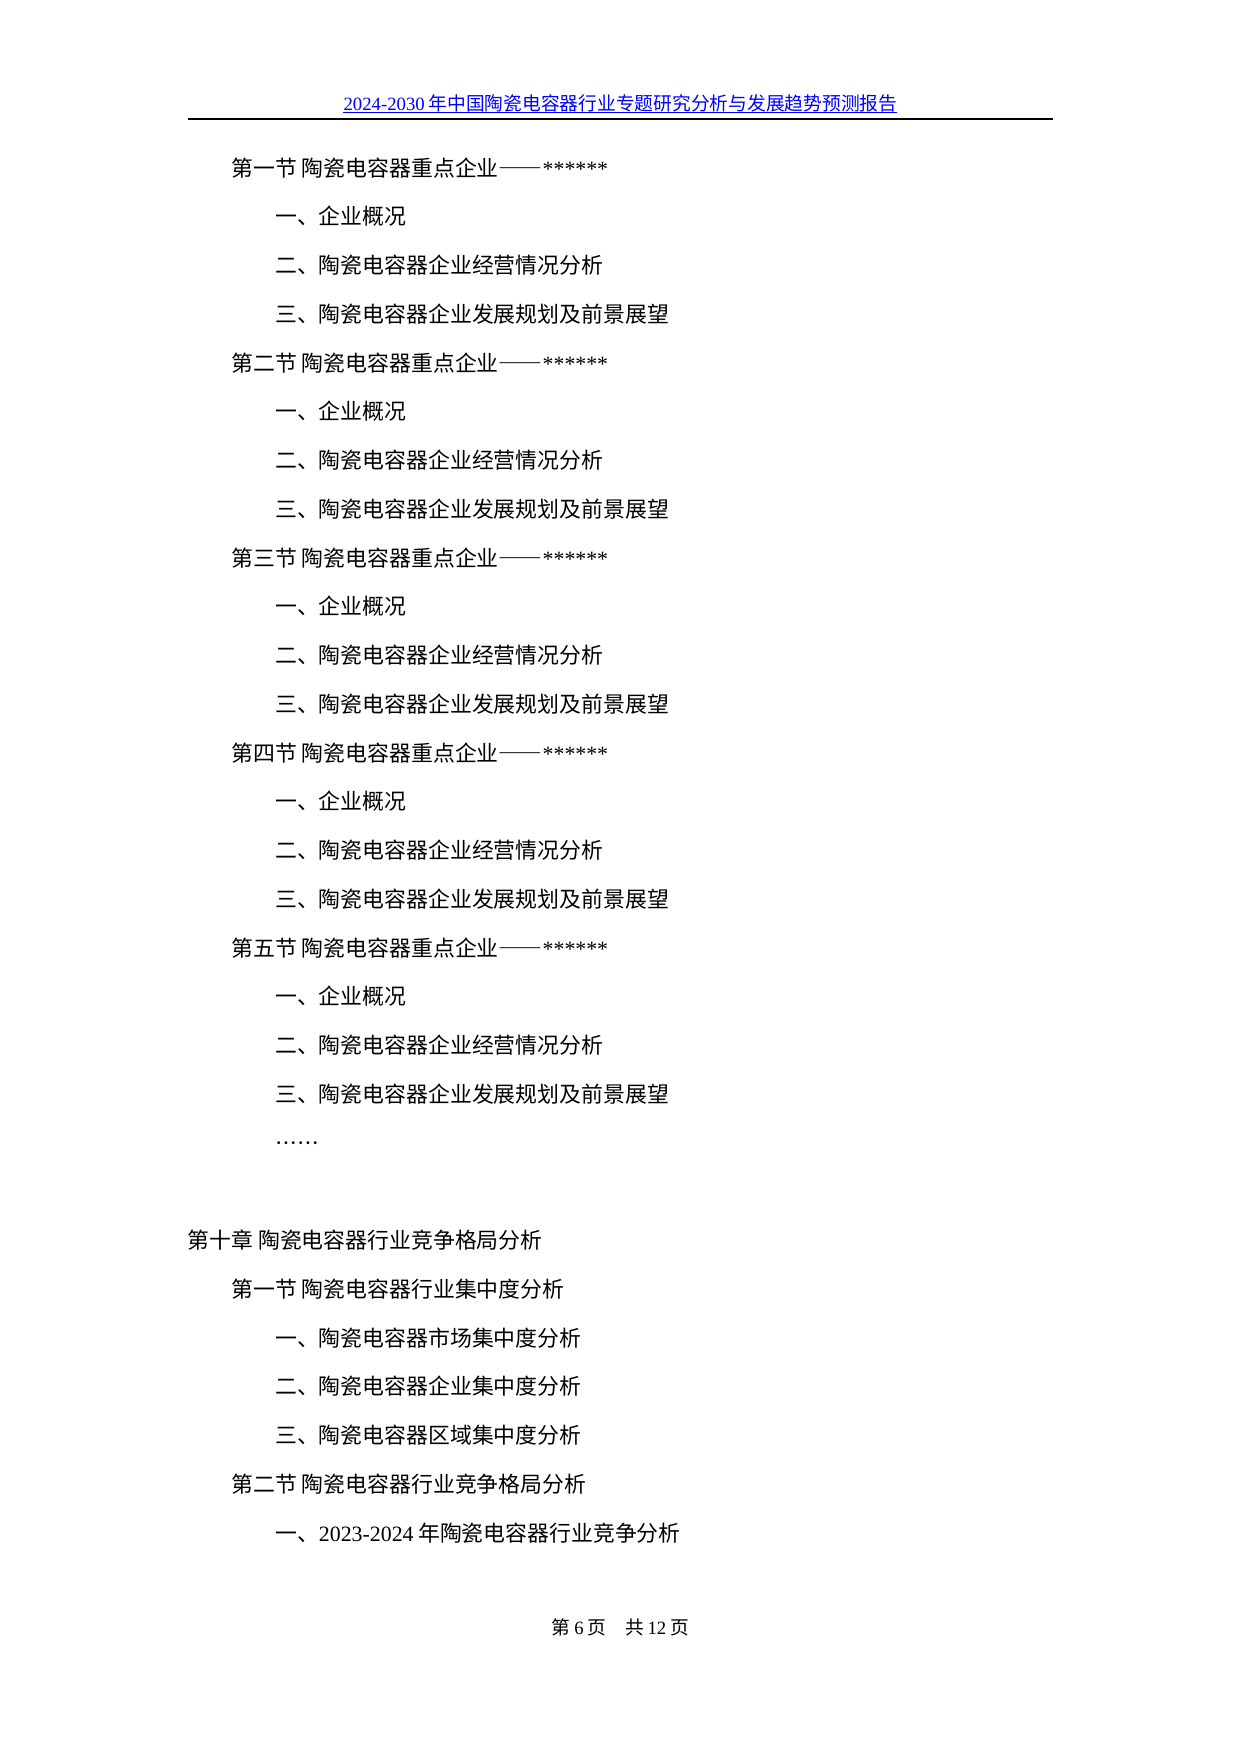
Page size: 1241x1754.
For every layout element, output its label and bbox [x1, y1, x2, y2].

text [187, 150, 1053, 1548]
